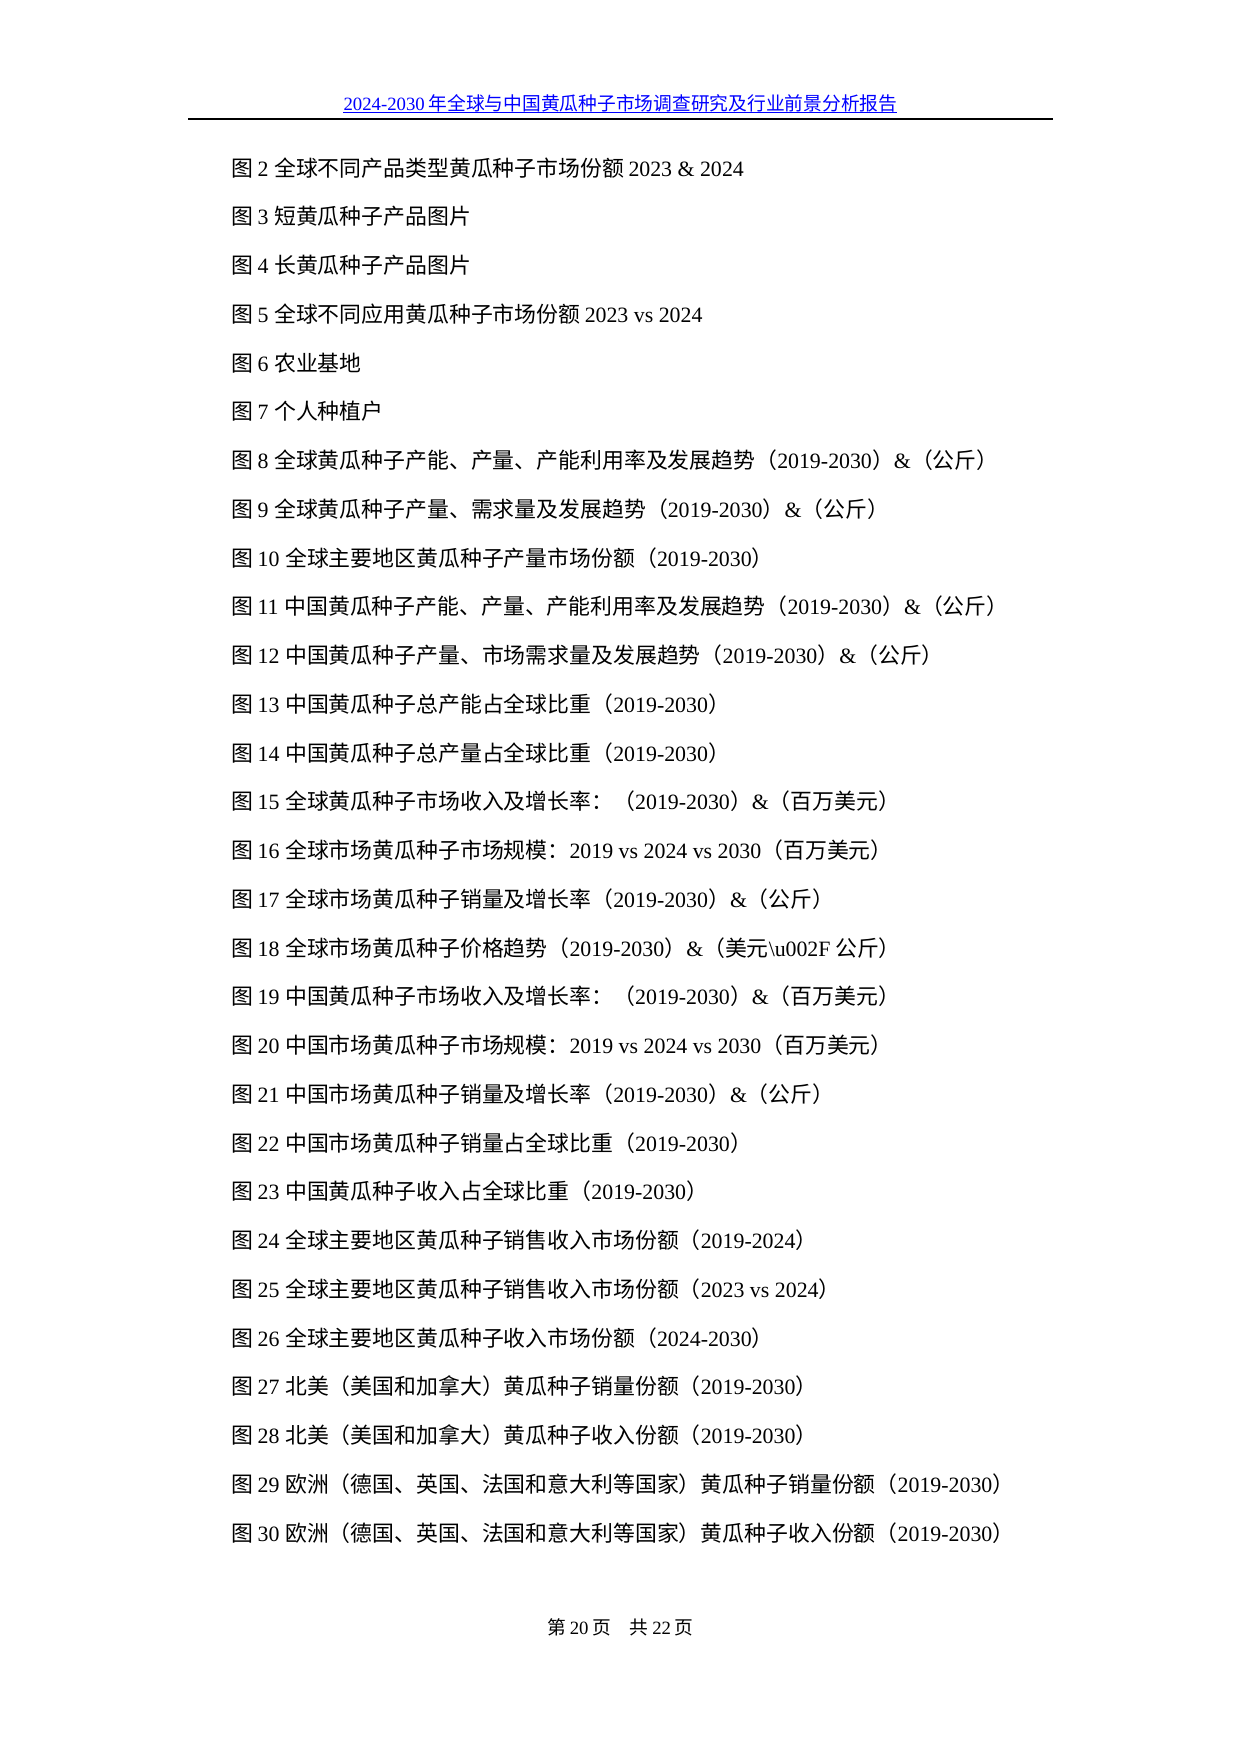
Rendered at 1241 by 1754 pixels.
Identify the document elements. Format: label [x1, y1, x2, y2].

text [187, 150, 1053, 1548]
